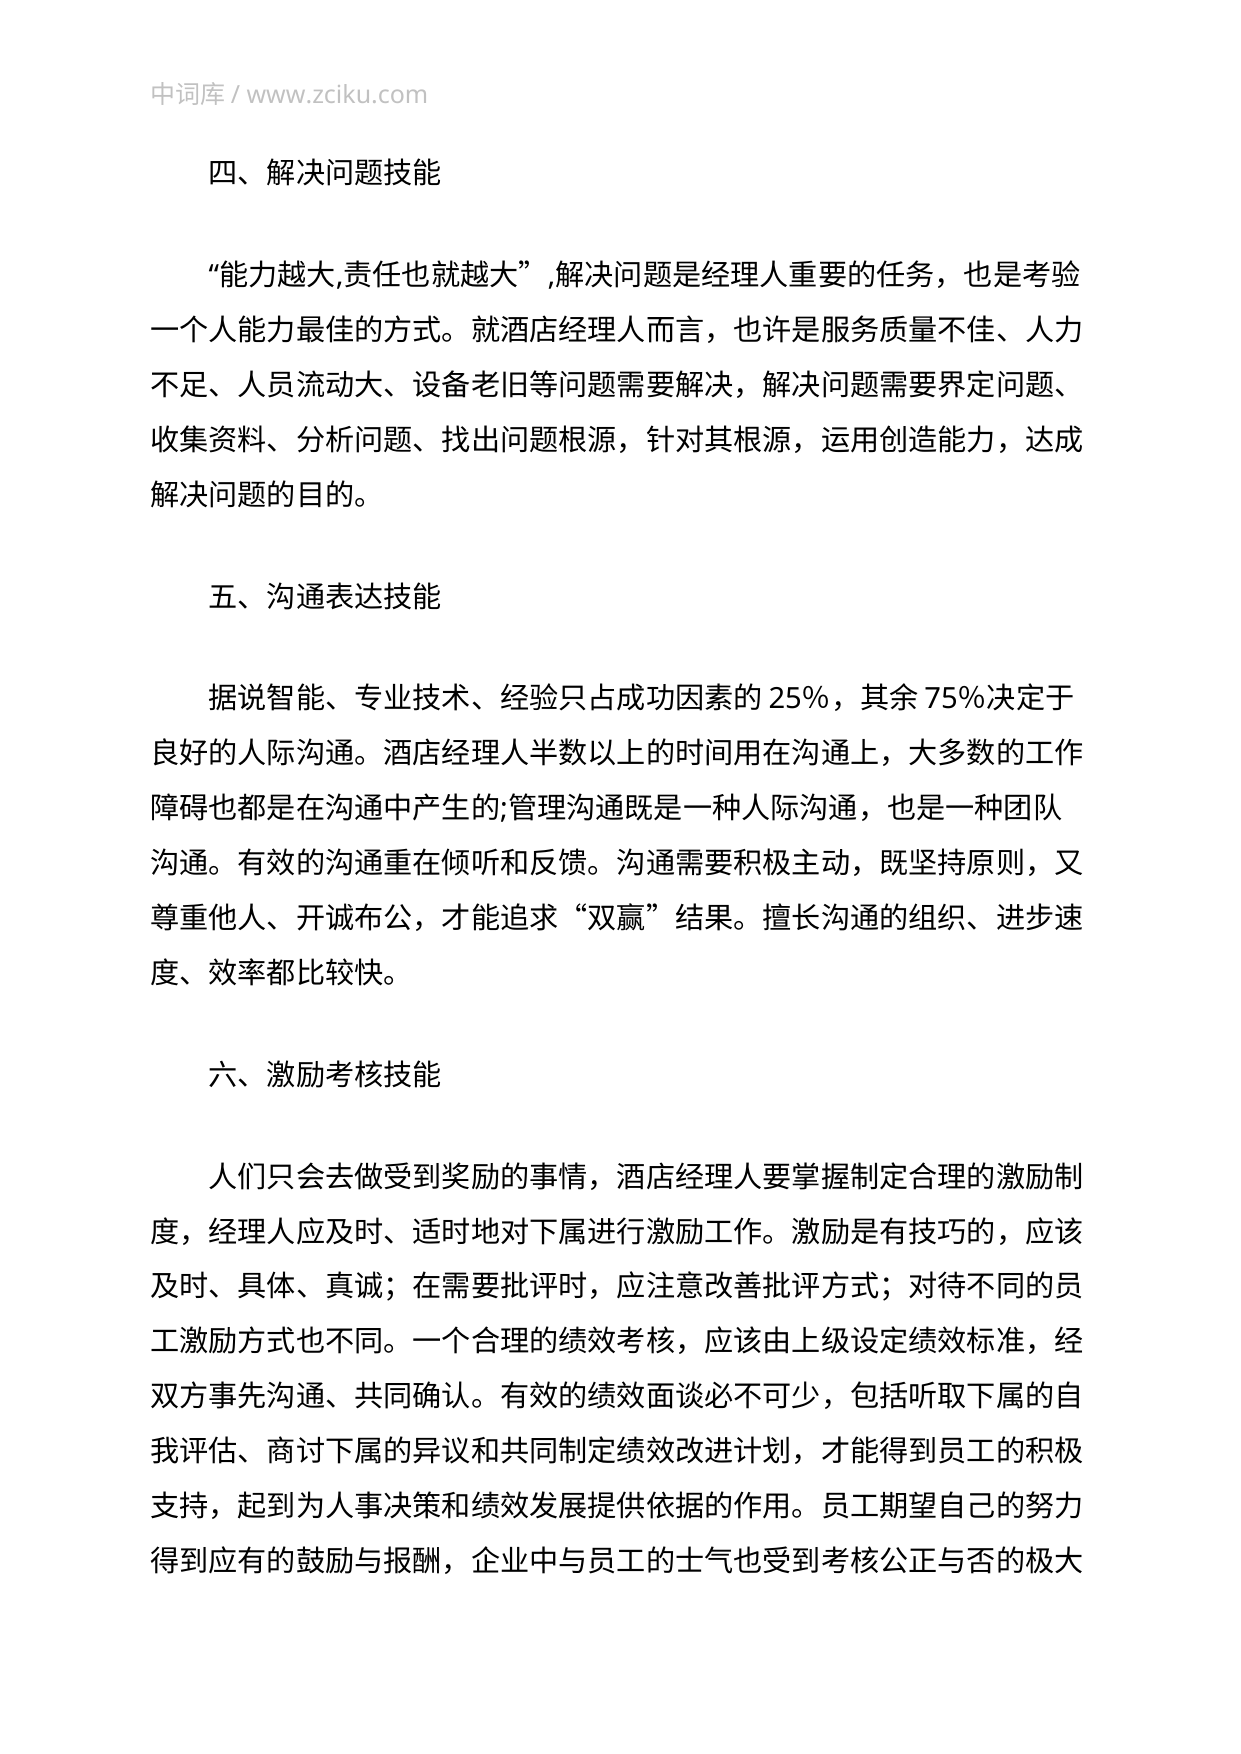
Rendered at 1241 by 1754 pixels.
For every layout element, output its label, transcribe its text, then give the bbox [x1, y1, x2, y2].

text 四、解决问题技能 [150, 150, 1090, 192]
text 据说智能、专业技术、经验只占成功因素的25％，其余75％决定于良好的人际沟通。酒店经理人半数以上的时间用在沟通上，大多数的工作障碍也都是在沟通中产生的;管理沟通既是一种人际沟通，也是一种团队沟通。有效的沟通重在倾听和反馈。沟通需要积极主动，既坚持原则，又尊重他人、开诚布公，才能追求“双赢”结果。擅长沟通的组织、进步速度、效率都比较快。 [150, 675, 1090, 992]
text 五、沟通表达技能 [150, 573, 1090, 616]
text 六、激励考核技能 [150, 1051, 1090, 1094]
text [150, 1153, 1090, 1580]
text “能力越大,责任也就越大”,解决问题是经理人重要的任务，也是考验一个人能力最佳的方式。就酒店经理人而言，也许是服务质量不佳、人力不足、人员流动大、设备老旧等问题需要解决，解决问题需要界定问题、收集资料、分析问题、找出问题根源，针对其根源，运用创造能力，达成解决问题的目的。 [150, 252, 1090, 514]
